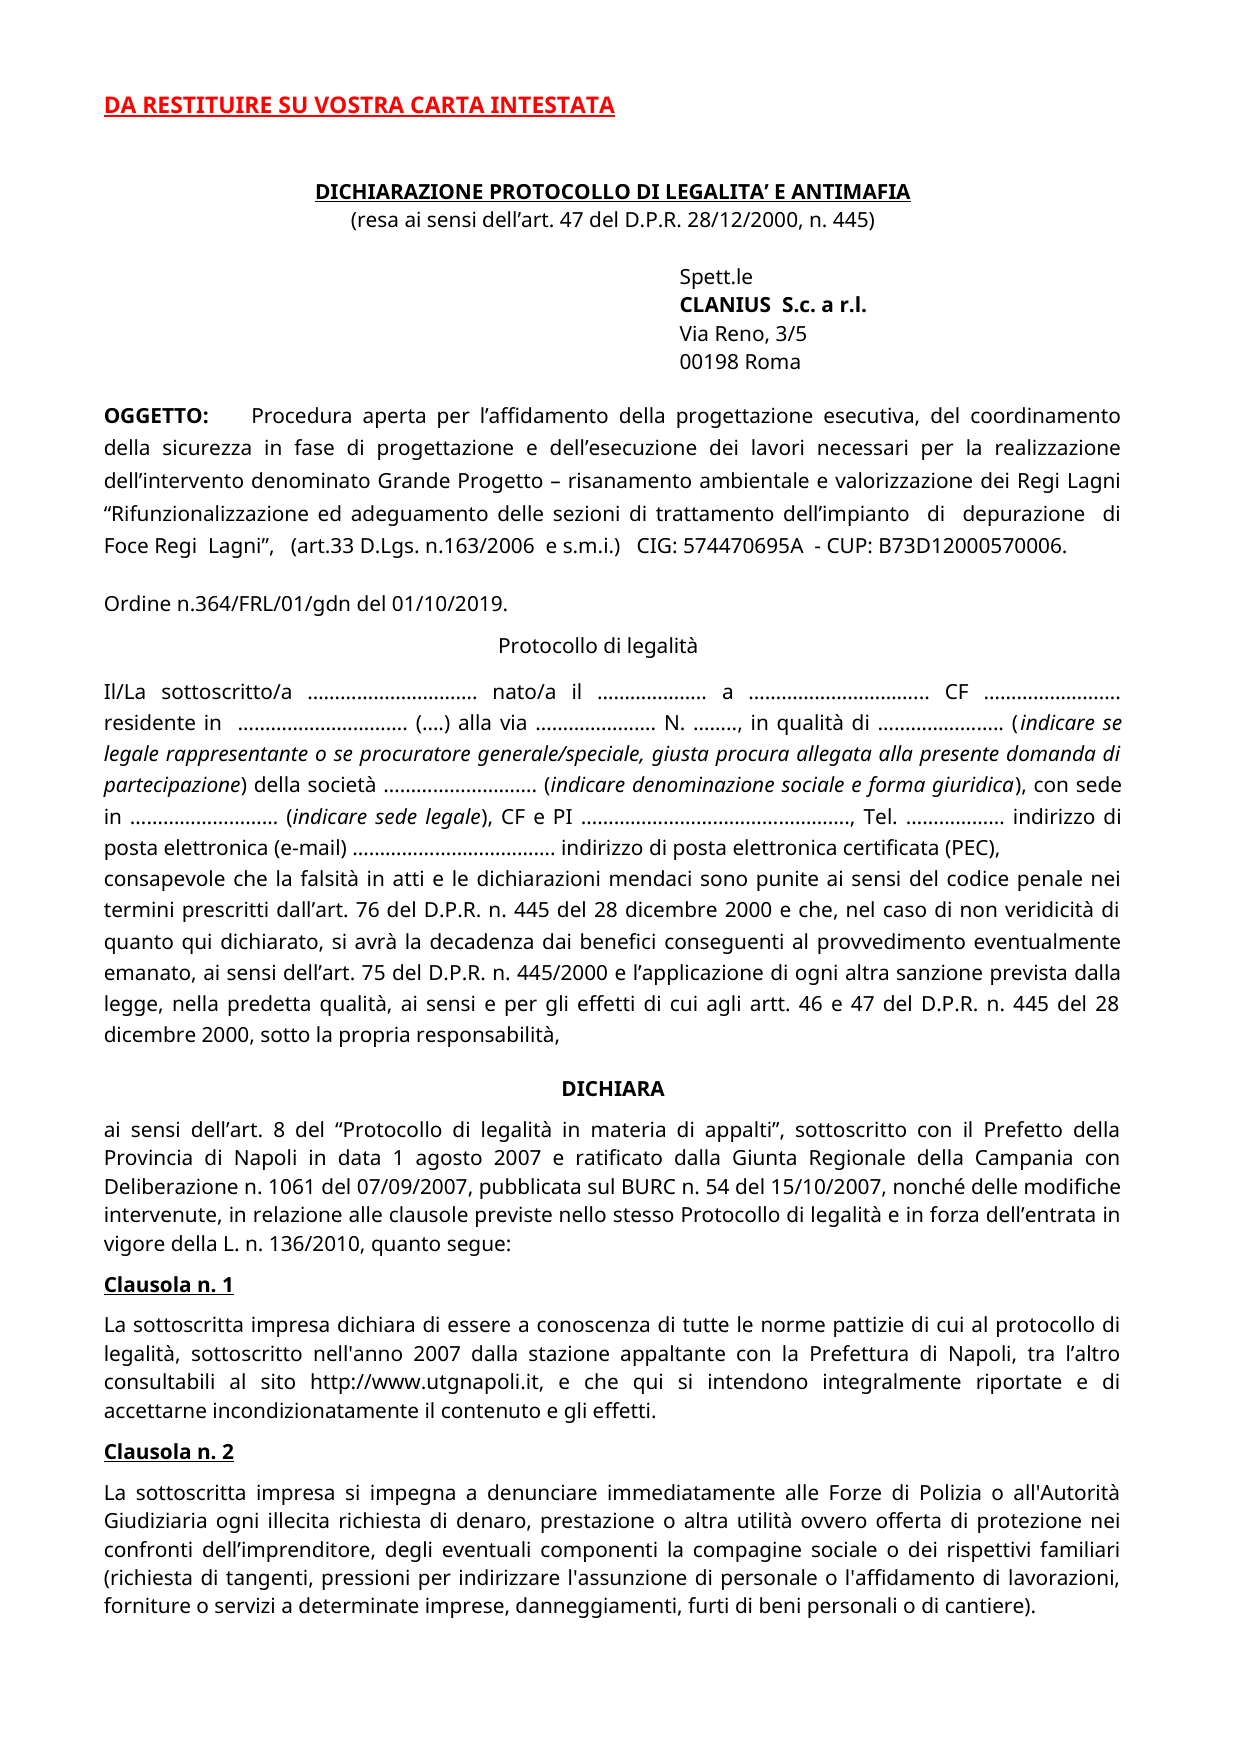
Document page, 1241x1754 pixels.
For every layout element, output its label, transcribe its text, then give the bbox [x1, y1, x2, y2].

text Clausola n. 1 [103, 1270, 1122, 1298]
text Ordine n.364/FRL/01/gdn del 01/10/2019. [103, 589, 1122, 617]
text Via Reno, 3/5 [679, 319, 1122, 347]
text La sottoscritta impresa dichiara di essere a conoscenza di tutte le norme pattizie di cui al protocollo di legalità, sottoscritto nell'anno 2007 dalla stazione appaltante con la Prefettura di Napoli, tra l’altro consultabili al sito http://www.utgnapoli.it, e che qui si intendono integralmente riportate e di accettarne incondizionatamente il contenuto e gli effetti. [103, 1311, 1122, 1424]
text ai sensi dell’art. 8 del “Protocollo di legalità in materia di appalti”, sottoscritto con il Prefetto della Provincia di Napoli in data 1 agosto 2007 e ratificato dalla Giunta Regionale della Campania con Deliberazione n. 1061 del 07/09/2007, pubblicata sul BURC n. 54 del 15/10/2007, nonché delle modifiche intervenute, in relazione alle clausole previste nello stesso Protocollo di legalità e in forza dell’entrata in vigore della L. n. 136/2010, quanto segue: [103, 1115, 1122, 1257]
text 00198 Roma [679, 347, 1122, 376]
text DICHIARA [103, 1074, 1122, 1102]
text Protocollo di legalità [74, 631, 1122, 660]
text Clausola n. 2 [103, 1437, 1122, 1465]
text Il/La sottoscritto/a …………………………. nato/a il ……………….. a …………………………... CF ……………………. residente in …………………………. (….) alla via …………………. N. …….., in qualità di ………………….. (indicare se legale rappresentante o se procuratore generale/speciale, giusta procura allegata alla presente domanda di partecipazione) della società ………………………. (indicare denominazione sociale e forma giuridica), con sede in ……………………… (indicare sede legale), CF e PI …………………………………………., Tel. ……………… indirizzo di posta elettronica (e-mail) ………………………………. indirizzo di posta elettronica certificata (PEC), [103, 674, 1122, 862]
text CLANIUS S.c. a r.l. [679, 291, 1122, 319]
text La sottoscritta impresa si impegna a denunciare immediatamente alle Forze di Polizia o all'Autorità Giudiziaria ogni illecita richiesta di denaro, prestazione o altra utilità ovvero offerta di protezione nei confronti dell’imprenditore, degli eventuali componenti la compagine sociale o dei rispettivi familiari (richiesta di tangenti, pressioni per indirizzare l'assunzione di personale o l'affidamento di lavorazioni, forniture o servizi a determinate imprese, danneggiamenti, furti di beni personali o di cantiere). [103, 1478, 1122, 1620]
text Spett.le [679, 262, 1122, 291]
text OGGETTO: Procedura aperta per l’affidamento della progettazione esecutiva, del coordinamento della sicurezza in fase di progettazione e dell’esecuzione dei lavori necessari per la realizzazione dell’intervento denominato Grande Progetto – risanamento ambientale e valorizzazione dei Regi Lagni “Rifunzionalizzazione ed adeguamento delle sezioni di trattamento dell’impianto di depurazione di Foce Regi Lagni”, (art.33 D.Lgs. n.163/2006 e s.m.i.) CIG: 574470695A - CUP: B73D12000570006. [103, 401, 1122, 560]
text DICHIARAZIONE PROTOCOLLO DI LEGALITA’ E ANTIMAFIA [103, 177, 1122, 205]
text DA RESTITUIRE SU VOSTRA CARTA INTESTATA [103, 89, 1122, 120]
text consapevole che la falsità in atti e le dichiarazioni mendaci sono punite ai sensi del codice penale nei termini prescritti dall’art. 76 del D.P.R. n. 445 del 28 dicembre 2000 e che, nel caso di non veridicità di quanto qui dichiarato, si avrà la decadenza dai benefici conseguenti al provvedimento eventualmente emanato, ai sensi dell’art. 75 del D.P.R. n. 445/2000 e l’applicazione di ogni altra sanzione prevista dalla legge, nella predetta qualità, ai sensi e per gli effetti di cui agli artt. 46 e 47 del D.P.R. n. 445 del 28 dicembre 2000, sotto la propria responsabilità, [103, 862, 1122, 1049]
text (resa ai sensi dell’art. 47 del D.P.R. 28/12/2000, n. 445) [103, 205, 1122, 234]
